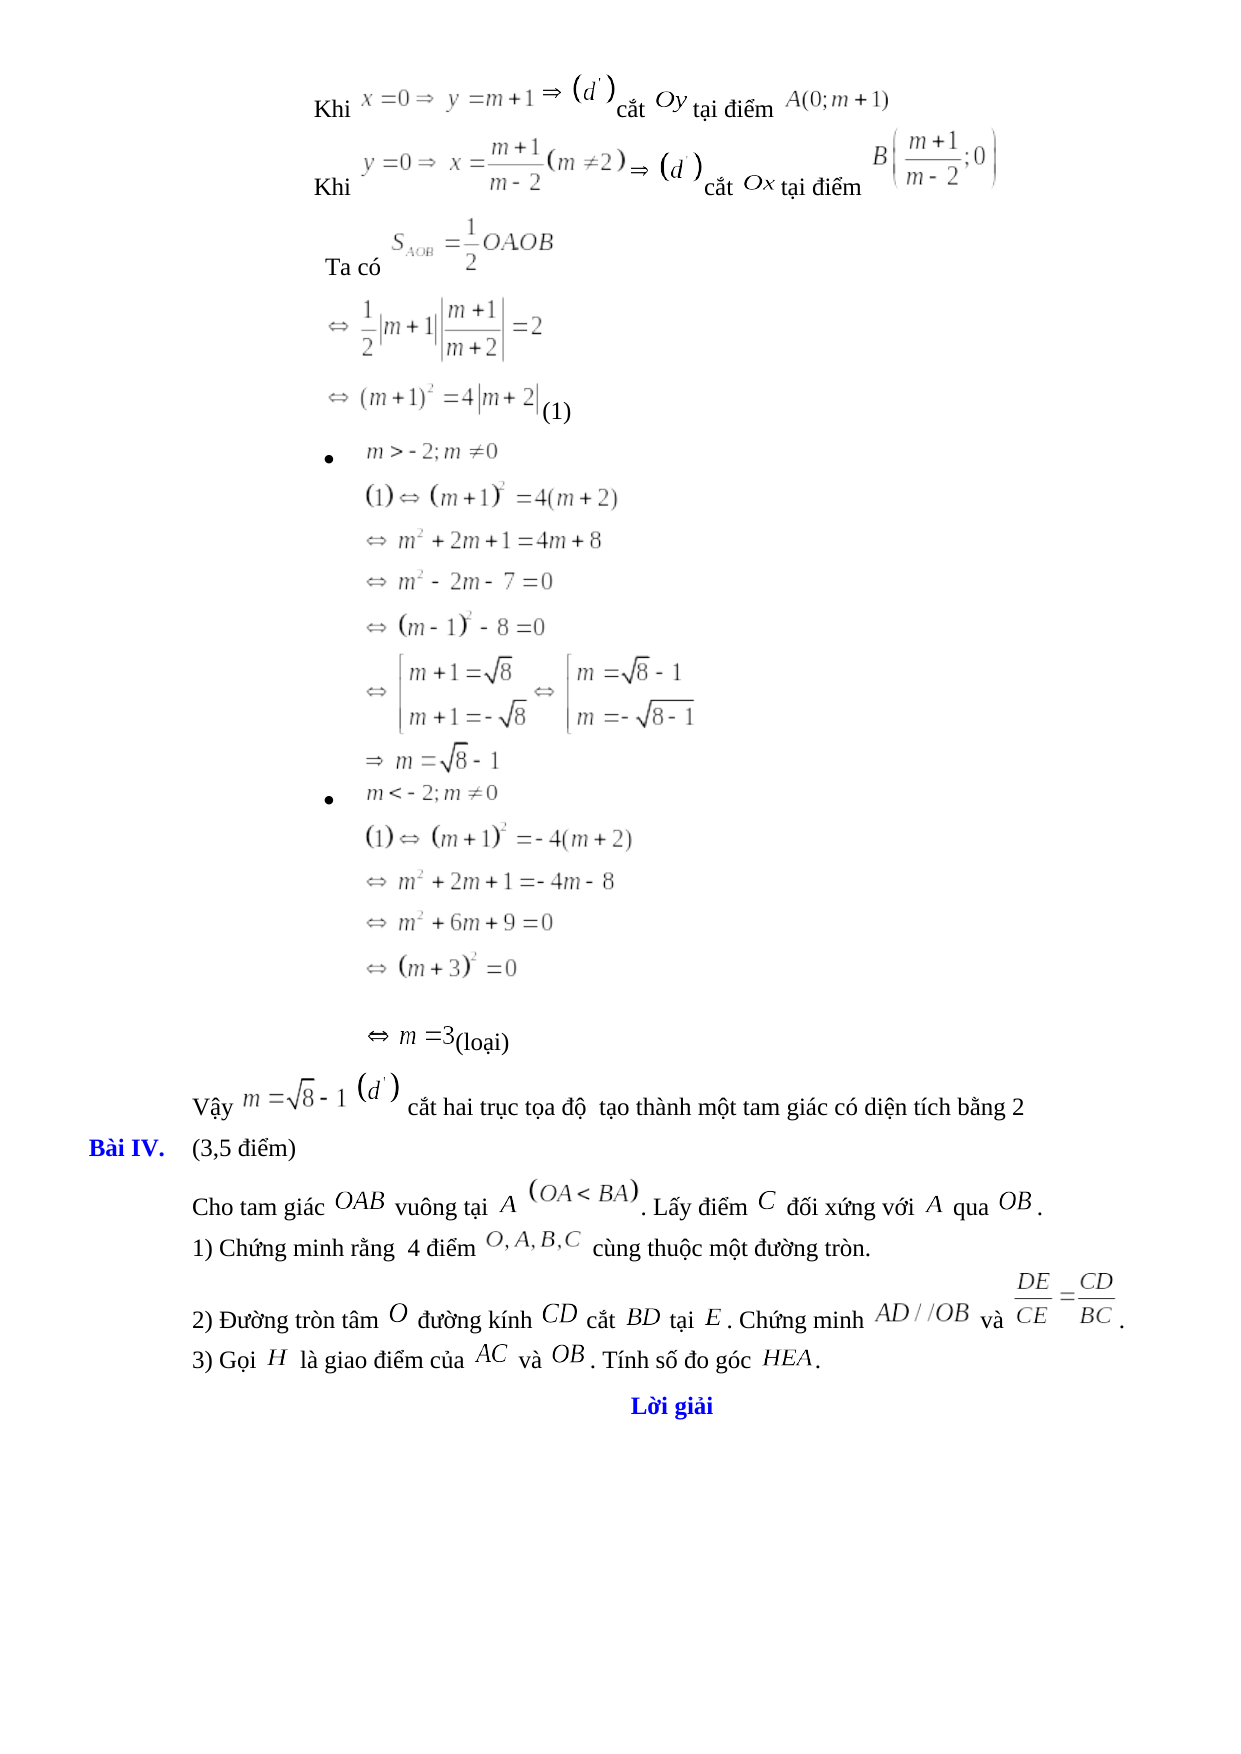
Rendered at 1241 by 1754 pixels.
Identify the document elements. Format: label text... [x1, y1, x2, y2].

list Khi cắt tại điểm [313, 122, 1152, 200]
text Vậy cắt hai trục tọa độ tạo thành một tam giác có diện tích bằng 2 [192, 1068, 1152, 1121]
text (3,5 điểm) [88, 1133, 1152, 1162]
list 3) Gọi là giao điểm của và . Tính số đo góc . [192, 1338, 1152, 1374]
list 1) Chứng minh rằng 4 điểm cùng thuộc một đường tròn. [192, 1225, 1152, 1262]
list 2) Đường tròn tâm đường kính cắt tại . Chứng minh và . [192, 1266, 1152, 1333]
list (loại) [362, 1019, 1152, 1056]
text (1) [192, 378, 1152, 424]
text Ta có [192, 213, 1152, 280]
list Cho tam giác vuông tại . Lấy điểm đối xứng với qua . [192, 1174, 1152, 1221]
text Lời giải [192, 1391, 1152, 1420]
list Khi cắt tại điểm [313, 71, 1152, 122]
